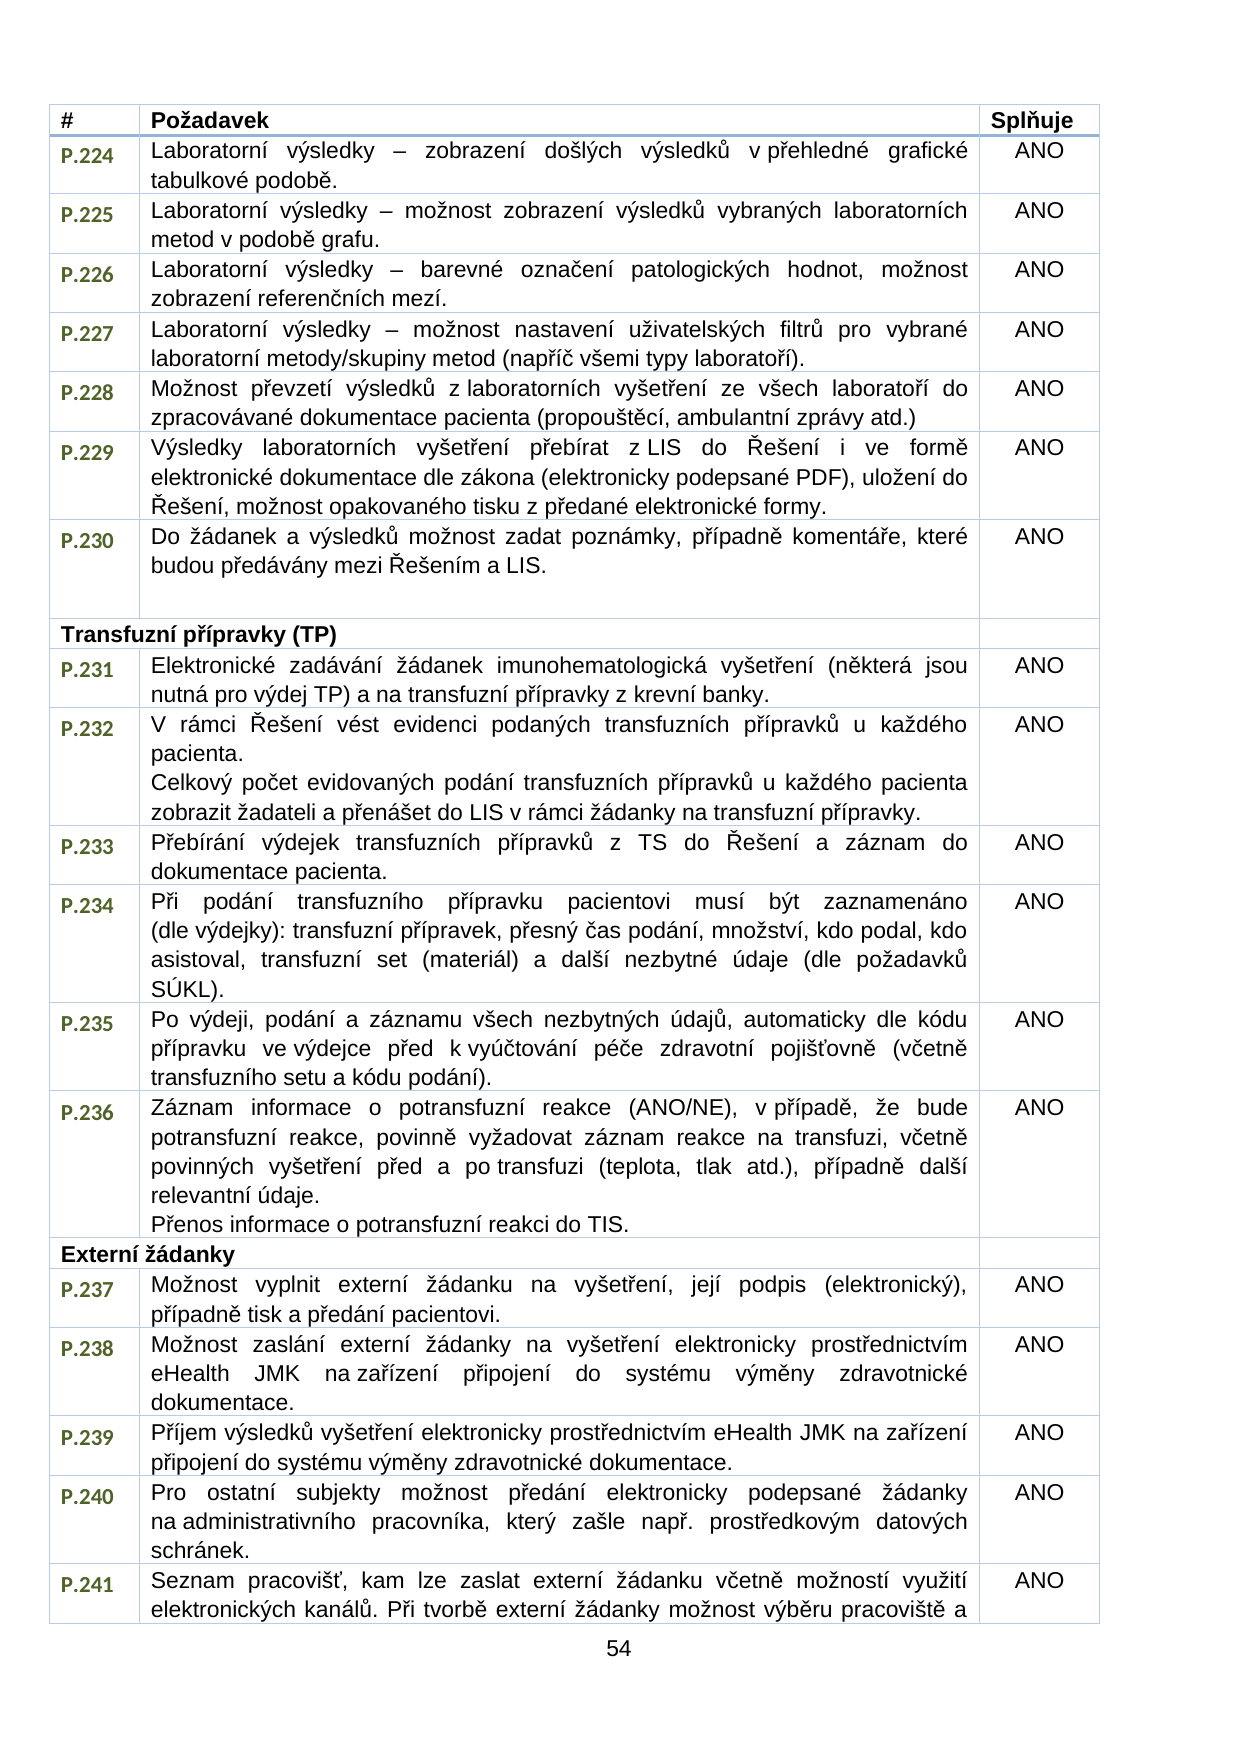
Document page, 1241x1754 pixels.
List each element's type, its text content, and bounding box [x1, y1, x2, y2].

table_cell [50, 520, 139, 617]
table_cell [50, 649, 139, 707]
table_cell [50, 432, 139, 519]
table_cell Transfuzní přípravky (TP) [50, 619, 979, 648]
table_cell Laboratorní výsledky – zobrazení došlých výsledků v přehledné grafické tabulkové podobě. [140, 137, 979, 193]
table_cell Výsledky laboratorních vyšetření přebírat z LIS do Řešení i ve formě elektronické dokumentace dle zákona (elektronicky podepsané PDF), uložení do Řešení, možnost opakovaného tisku z předané elektronické formy. [140, 432, 979, 519]
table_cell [140, 1564, 979, 1623]
table_cell [50, 1269, 139, 1327]
table_cell Elektronické zadávání žádanek imunohematologická vyšetření (některá jsou nutná pro výdej TP) a na transfuzní přípravky z krevní banky. [140, 649, 979, 707]
table_cell ANO [980, 194, 1099, 252]
table_cell [50, 137, 139, 193]
table_cell [980, 1238, 1099, 1267]
table_cell [50, 1416, 139, 1475]
table_cell ANO [980, 649, 1099, 707]
table_cell ANO [980, 885, 1099, 1002]
table_cell Do žádanek a výsledků možnost zadat poznámky, případně komentáře, které budou předávány mezi Řešením a LIS. [140, 520, 979, 617]
table_cell [50, 708, 139, 825]
table_header Splňuje [980, 105, 1099, 134]
table_cell Při podání transfuzního přípravku pacientovi musí být zaznamenáno (dle výdejky): transfuzní přípravek, přesný čas podání, množství, kdo podal, kdo asistoval, transfuzní set (materiál) a další nezbytné údaje (dle požadavků SÚKL). [140, 885, 979, 1002]
table_cell Záznam informace o potransfuzní reakce (ANO/NE), v případě, že bude potransfuzní reakce, povinně vyžadovat záznam reakce na transfuzi, včetně povinných vyšetření před a po transfuzi (teplota, tlak atd.), případně další relevantní údaje. Přenos informace o potransfuzní reakci do TIS. [140, 1091, 979, 1237]
table_cell ANO [980, 520, 1099, 617]
table_cell [50, 1476, 139, 1563]
table_cell Příjem výsledků vyšetření elektronicky prostřednictvím eHealth JMK na zařízení připojení do systému výměny zdravotnické dokumentace. [140, 1416, 979, 1475]
table_cell [50, 826, 139, 884]
table_cell ANO [980, 1328, 1099, 1415]
table_cell [50, 372, 139, 431]
table_cell ANO [980, 1416, 1099, 1475]
table_cell Laboratorní výsledky – možnost zobrazení výsledků vybraných laboratorních metod v podobě grafu. [140, 194, 979, 252]
table_cell Laboratorní výsledky – možnost nastavení uživatelských filtrů pro vybrané laboratorní metody/skupiny metod (napříč všemi typy laboratoří). [140, 313, 979, 371]
table_cell ANO [980, 1003, 1099, 1090]
table_cell Možnost zaslání externí žádanky na vyšetření elektronicky prostřednictvím eHealth JMK na zařízení připojení do systému výměny zdravotnické dokumentace. [140, 1328, 979, 1415]
table_cell Možnost převzetí výsledků z laboratorních vyšetření ze všech laboratoří do zpracovávané dokumentace pacienta (propouštěcí, ambulantní zprávy atd.) [140, 372, 979, 431]
table_cell [50, 1003, 139, 1090]
table_cell ANO [980, 372, 1099, 431]
table_cell ANO [980, 432, 1099, 519]
table_cell Přebírání výdejek transfuzních přípravků z TS do Řešení a záznam do dokumentace pacienta. [140, 826, 979, 884]
table_cell Externí žádanky [50, 1238, 979, 1267]
table_cell ANO [980, 826, 1099, 884]
table_cell Možnost vyplnit externí žádanku na vyšetření, její podpis (elektronický), případně tisk a předání pacientovi. [140, 1269, 979, 1327]
table_cell [980, 619, 1099, 648]
table_cell [50, 313, 139, 371]
table_cell ANO [980, 254, 1099, 312]
table_cell [50, 1091, 139, 1237]
table_cell ANO [980, 708, 1099, 825]
table_cell ANO [980, 1564, 1099, 1623]
table_cell ANO [980, 1091, 1099, 1237]
table_cell V rámci Řešení vést evidenci podaných transfuzních přípravků u každého pacienta. Celkový počet evidovaných podání transfuzních přípravků u každého pacienta zobrazit žadateli a přenášet do LIS v rámci žádanky na transfuzní přípravky. [140, 708, 979, 825]
table_cell Pro ostatní subjekty možnost předání elektronicky podepsané žádanky na administrativního pracovníka, který zašle např. prostředkovým datových schránek. [140, 1476, 979, 1563]
table_header Požadavek [140, 105, 979, 134]
table_cell ANO [980, 313, 1099, 371]
table_cell Po výdeji, podání a záznamu všech nezbytných údajů, automaticky dle kódu přípravku ve výdejce před k vyúčtování péče zdravotní pojišťovně (včetně transfuzního setu a kódu podání). [140, 1003, 979, 1090]
table_cell [50, 1564, 139, 1623]
table_cell ANO [980, 137, 1099, 193]
table_cell ANO [980, 1476, 1099, 1563]
table_cell [50, 254, 139, 312]
table_header # [50, 105, 139, 134]
table_cell [50, 194, 139, 252]
table_cell [50, 1328, 139, 1415]
table_cell ANO [980, 1269, 1099, 1327]
table_cell [50, 885, 139, 1002]
table_cell Laboratorní výsledky – barevné označení patologických hodnot, možnost zobrazení referenčních mezí. [140, 254, 979, 312]
